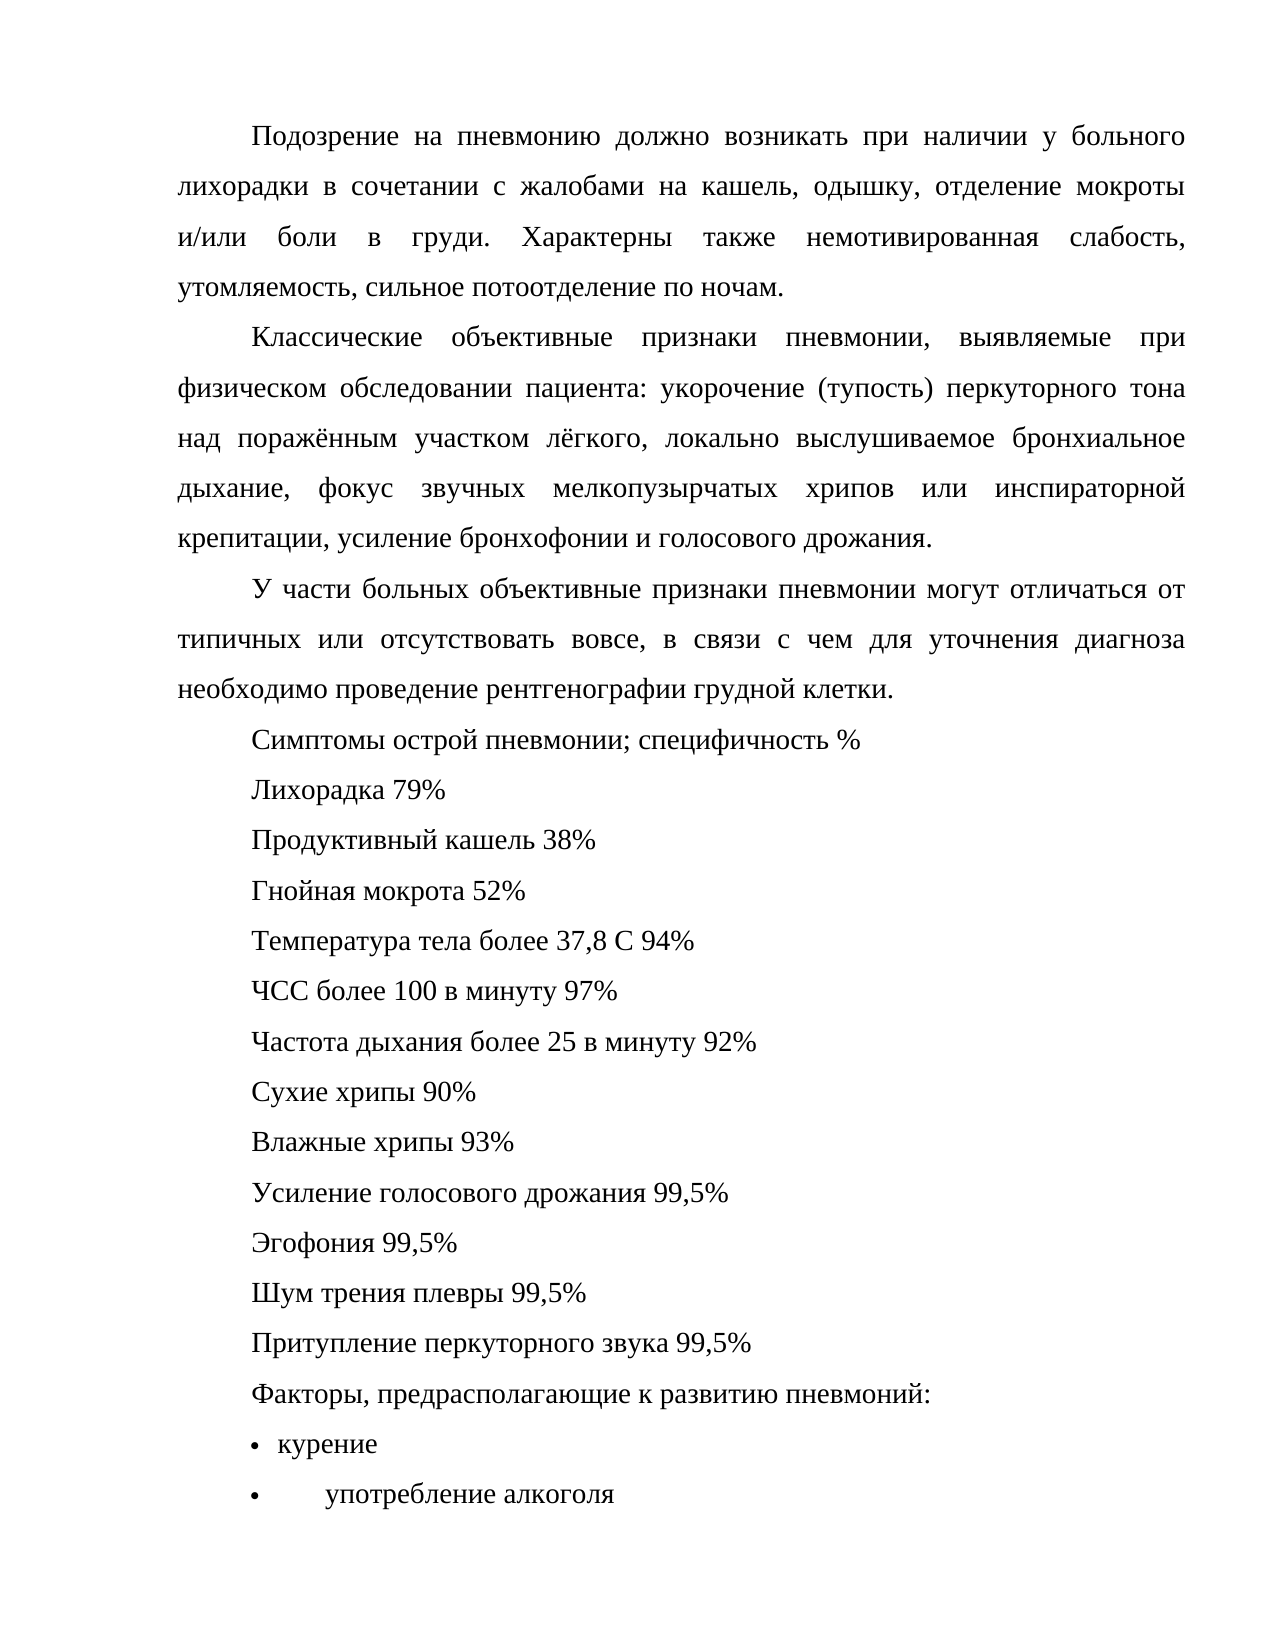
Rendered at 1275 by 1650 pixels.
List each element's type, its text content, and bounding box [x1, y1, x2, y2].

text Гнойная мокрота 52% [177, 873, 1186, 906]
text Классические объективные признаки пневмонии, выявляемые при физическом обследовании пациента: укорочение (тупость) перкуторного тона над поражённым участком лёгкого, локально выслушиваемое бронхиальное дыхание, фокус звучных мелкопузырчатых хрипов или инспираторной крепитации, усиление бронхофонии и голосового дрожания. [177, 319, 1186, 554]
text Притупление перкуторного звука 99,5% [177, 1326, 1186, 1359]
text У части больных объективные признаки пневмонии могут отличаться от типичных или отсутствовать вовсе, в связи с чем для уточнения диагноза необходимо проведение рентгенографии грудной клетки. [177, 571, 1186, 705]
text Продуктивный кашель 38% [177, 822, 1186, 856]
text Шум трения плевры 99,5% [177, 1275, 1186, 1309]
text Симптомы острой пневмонии; специфичность % [177, 722, 1186, 755]
text Сухие хрипы 90% [177, 1074, 1186, 1108]
text Влажные хрипы 93% [177, 1124, 1186, 1158]
text · курение [177, 1426, 1186, 1460]
text Температура тела более 37,8 С 94% [177, 923, 1186, 957]
text Факторы, предрасполагающие к развитию пневмоний: [177, 1376, 1186, 1409]
text ЧСС более 100 в минуту 97% [177, 973, 1186, 1007]
text Подозрение на пневмонию должно возникать при наличии у больного лихорадки в сочетании с жалобами на кашель, одышку, отделение мокроты и/или боли в груди. Характерны также немотивированная слабость, утомляемость, сильное потоотделение по ночам. [177, 118, 1186, 303]
text · употребление алкоголя [177, 1477, 1186, 1510]
text Лихорадка 79% [177, 772, 1186, 806]
text Частота дыхания более 25 в минуту 92% [177, 1024, 1186, 1057]
text Усиление голосового дрожания 99,5% [177, 1175, 1186, 1208]
text Эгофония 99,5% [177, 1225, 1186, 1258]
